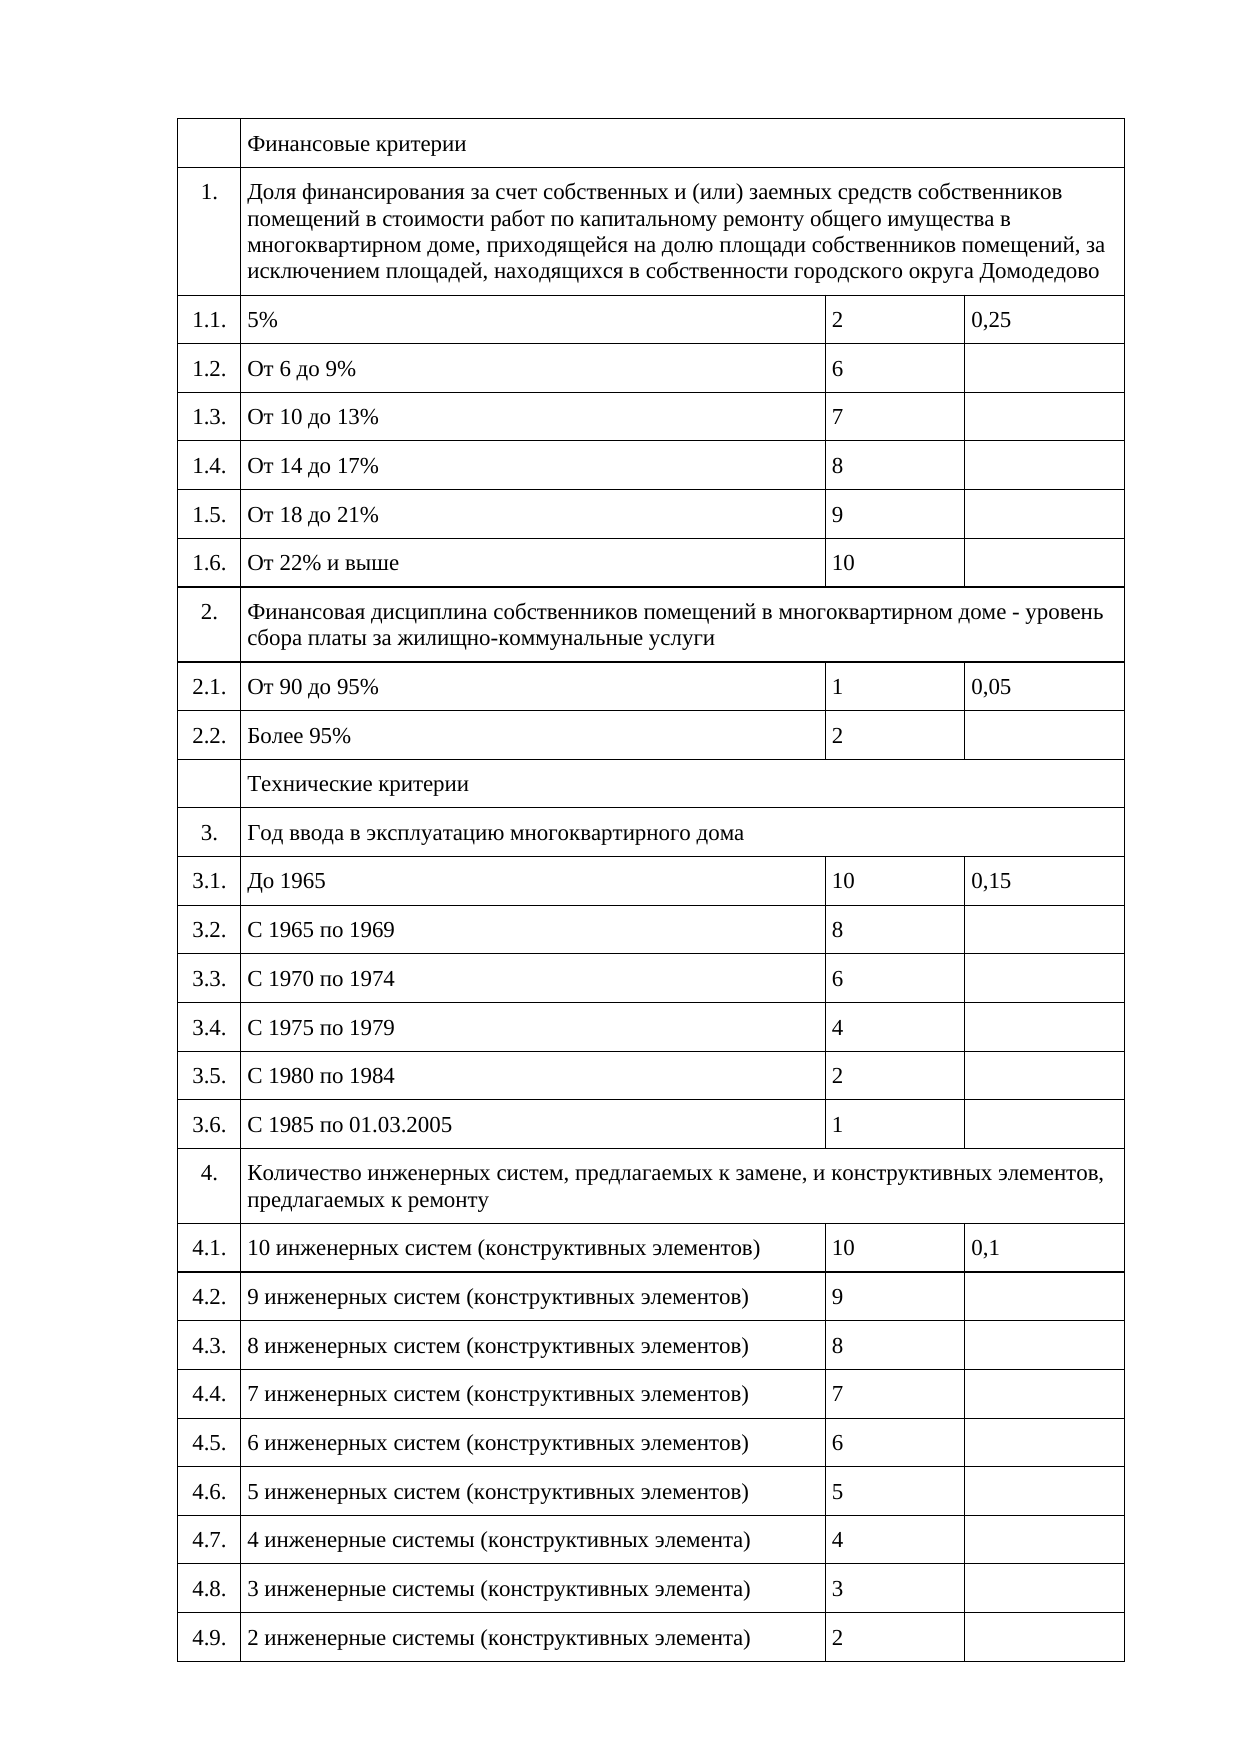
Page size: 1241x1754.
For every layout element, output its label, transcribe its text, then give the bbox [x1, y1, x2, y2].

table_cell 3 [826, 1564, 964, 1612]
table_cell 4.8. [178, 1564, 240, 1612]
table_cell 4 [826, 1003, 964, 1051]
table_cell Финансовая дисциплина собственников помещений в многоквартирном доме - уровень сбора платы за жилищно-коммунальные услуги [241, 588, 1124, 661]
table_cell 4.9. [178, 1613, 240, 1661]
table_cell 1.1. [178, 296, 240, 343]
table_cell 1 [826, 1100, 964, 1148]
table_cell 6 инженерных систем (конструктивных элементов) [241, 1419, 825, 1466]
table_cell 2 инженерные системы (конструктивных элемента) [241, 1613, 825, 1661]
table_cell Более 95% [241, 711, 825, 759]
table_cell От 10 до 13% [241, 393, 825, 440]
table_cell [965, 954, 1124, 1002]
table_cell 3 инженерные системы (конструктивных элемента) [241, 1564, 825, 1612]
table_cell 6 [826, 954, 964, 1002]
table_cell 4.7. [178, 1516, 240, 1563]
table_cell 2 [826, 1052, 964, 1099]
table_cell [965, 711, 1124, 759]
table_cell 4.1. [178, 1224, 240, 1271]
table_cell От 22% и выше [241, 539, 825, 586]
table_cell Технические критерии [241, 760, 1124, 807]
table_cell [178, 119, 240, 167]
table_cell 9 [826, 1273, 964, 1320]
table_cell 4.6. [178, 1467, 240, 1515]
table_cell 8 [826, 1321, 964, 1369]
table_cell 1.3. [178, 393, 240, 440]
table_cell 10 [826, 539, 964, 586]
table_cell 0,1 [965, 1224, 1124, 1271]
table_cell 6 [826, 1419, 964, 1466]
table_cell [965, 1052, 1124, 1099]
table_cell От 14 до 17% [241, 441, 825, 489]
table_cell 4 [826, 1516, 964, 1563]
table_cell [965, 1564, 1124, 1612]
table_cell С 1965 по 1969 [241, 906, 825, 953]
table_cell 2 [826, 296, 964, 343]
table_cell 3.1. [178, 857, 240, 904]
table_cell 1. [178, 168, 240, 294]
table_cell 0,15 [965, 857, 1124, 904]
table_cell С 1985 по 01.03.2005 [241, 1100, 825, 1148]
table_cell 4 инженерные системы (конструктивных элемента) [241, 1516, 825, 1563]
table_cell 1.2. [178, 344, 240, 392]
table_cell 5% [241, 296, 825, 343]
table_cell [965, 1467, 1124, 1515]
table_cell 5 [826, 1467, 964, 1515]
table_cell 3. [178, 808, 240, 856]
table_cell 3.6. [178, 1100, 240, 1148]
table_cell [178, 760, 240, 807]
table_cell 4.4. [178, 1370, 240, 1417]
table_cell С 1975 по 1979 [241, 1003, 825, 1051]
table_cell С 1970 по 1974 [241, 954, 825, 1002]
table_cell 2.2. [178, 711, 240, 759]
table_cell Финансовые критерии [241, 119, 1124, 167]
table_cell 7 [826, 1370, 964, 1417]
table_cell 6 [826, 344, 964, 392]
table_cell [965, 1273, 1124, 1320]
table_cell [965, 441, 1124, 489]
table_cell 10 [826, 1224, 964, 1271]
table_cell 1.4. [178, 441, 240, 489]
table_cell 8 [826, 906, 964, 953]
table_cell От 90 до 95% [241, 663, 825, 710]
table_cell Количество инженерных систем, предлагаемых к замене, и конструктивных элементов, предлагаемых к ремонту [241, 1149, 1124, 1223]
table_cell [965, 1370, 1124, 1417]
table_cell [965, 1100, 1124, 1148]
table_cell [965, 1613, 1124, 1661]
table_cell 2 [826, 1613, 964, 1661]
table_cell [965, 1003, 1124, 1051]
table_cell 4.5. [178, 1419, 240, 1466]
table_cell [965, 539, 1124, 586]
table_cell 1.6. [178, 539, 240, 586]
table_cell 4.2. [178, 1273, 240, 1320]
table_cell Доля финансирования за счет собственных и (или) заемных средств собственников помещений в стоимости работ по капитальному ремонту общего имущества в многоквартирном доме, приходящейся на долю площади собственников помещений, за исключением площадей, находящихся в собственности городского округа Домодедово [241, 168, 1124, 294]
table_cell 3.3. [178, 954, 240, 1002]
table_cell 4. [178, 1149, 240, 1223]
table_cell 8 инженерных систем (конструктивных элементов) [241, 1321, 825, 1369]
table_cell [965, 344, 1124, 392]
table_cell 7 [826, 393, 964, 440]
table_cell 7 инженерных систем (конструктивных элементов) [241, 1370, 825, 1417]
table_cell 2.1. [178, 663, 240, 710]
table_cell 9 [826, 490, 964, 538]
table_cell Год ввода в эксплуатацию многоквартирного дома [241, 808, 1124, 856]
table_cell 10 инженерных систем (конструктивных элементов) [241, 1224, 825, 1271]
table_cell 9 инженерных систем (конструктивных элементов) [241, 1273, 825, 1320]
table_cell От 6 до 9% [241, 344, 825, 392]
table_cell 3.2. [178, 906, 240, 953]
table_cell 1 [826, 663, 964, 710]
table_cell До 1965 [241, 857, 825, 904]
table_cell [965, 490, 1124, 538]
table_cell 8 [826, 441, 964, 489]
table_cell 0,25 [965, 296, 1124, 343]
table_cell С 1980 по 1984 [241, 1052, 825, 1099]
table_cell 2. [178, 588, 240, 661]
table_cell [965, 1419, 1124, 1466]
table_cell 1.5. [178, 490, 240, 538]
table_cell От 18 до 21% [241, 490, 825, 538]
table_cell 0,05 [965, 663, 1124, 710]
table_cell 4.3. [178, 1321, 240, 1369]
table_cell 10 [826, 857, 964, 904]
table_cell 3.4. [178, 1003, 240, 1051]
table_cell [965, 1321, 1124, 1369]
table_cell [965, 906, 1124, 953]
table_cell [965, 1516, 1124, 1563]
table_cell [965, 393, 1124, 440]
table_cell 5 инженерных систем (конструктивных элементов) [241, 1467, 825, 1515]
table_cell 3.5. [178, 1052, 240, 1099]
table_cell 2 [826, 711, 964, 759]
